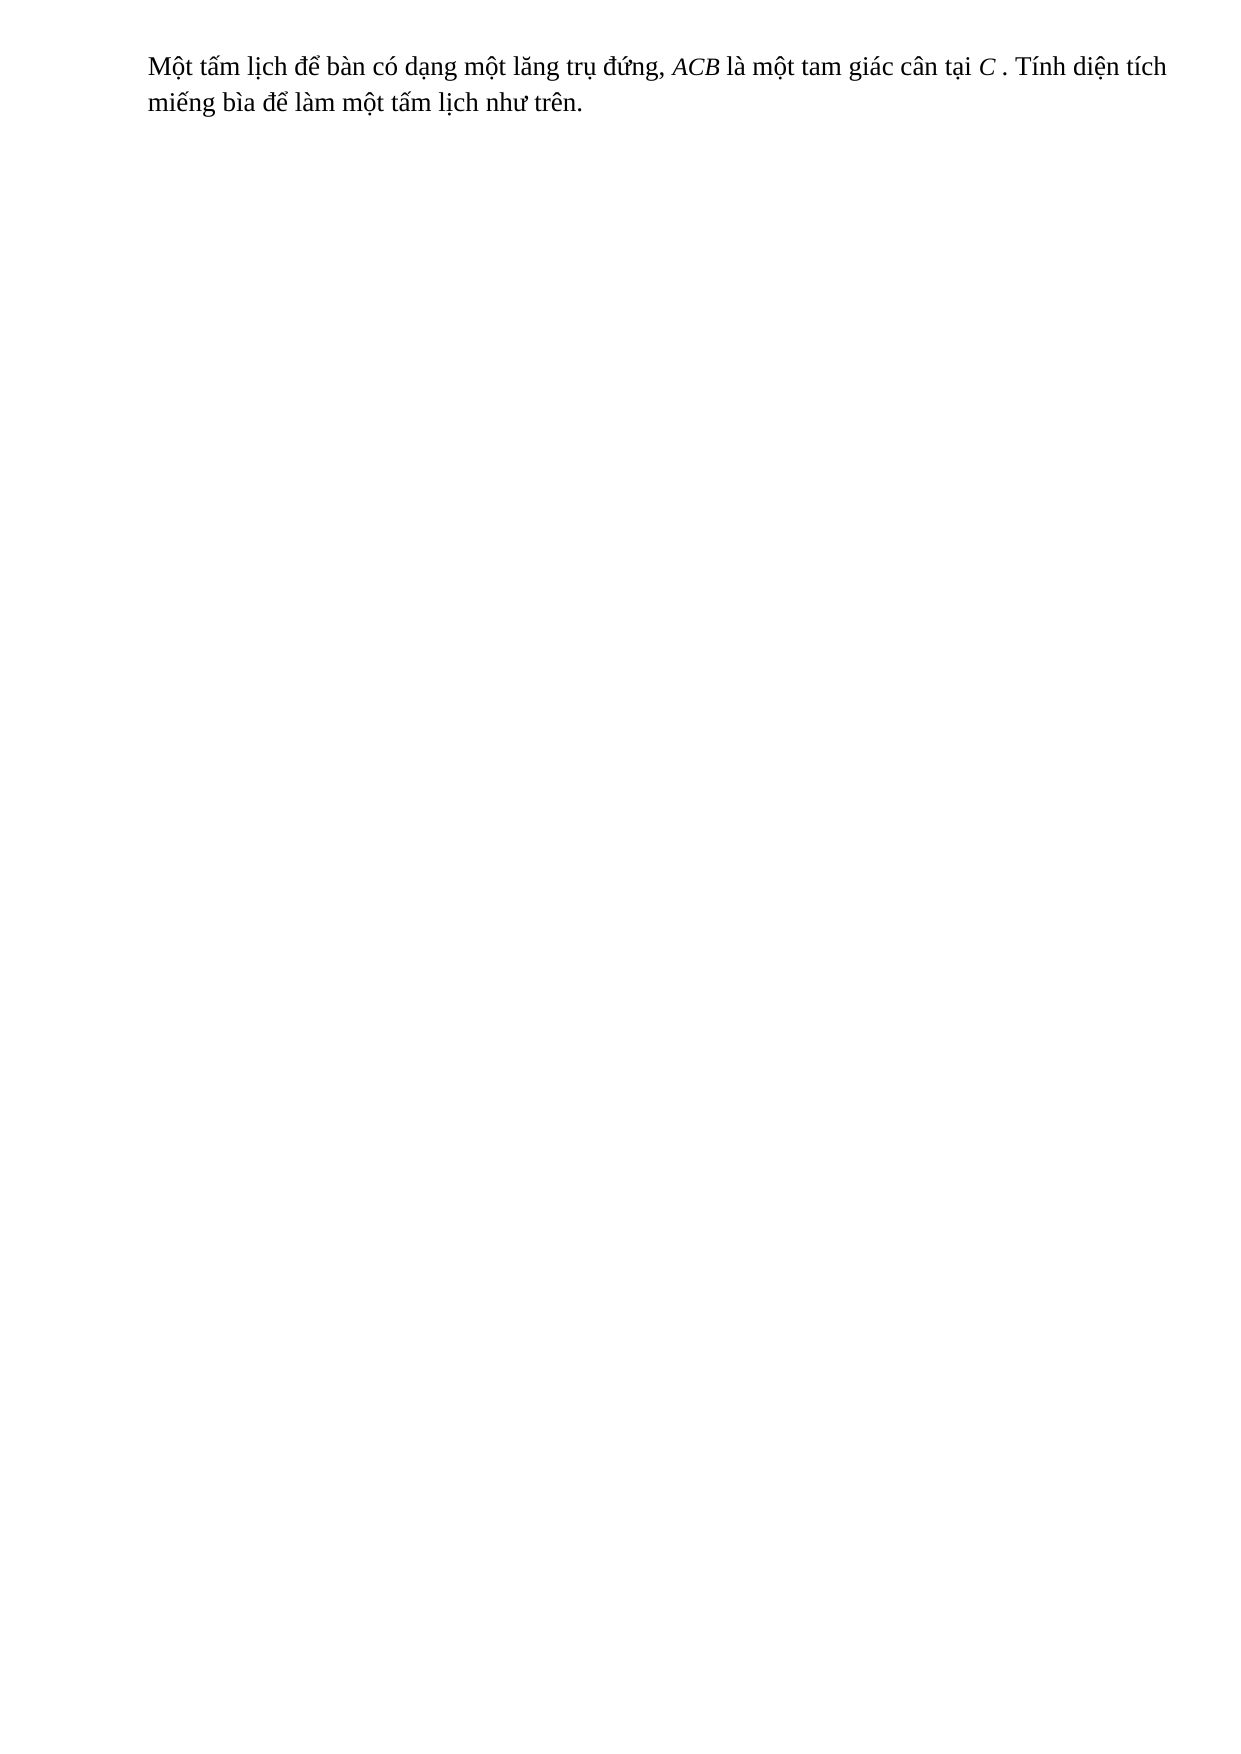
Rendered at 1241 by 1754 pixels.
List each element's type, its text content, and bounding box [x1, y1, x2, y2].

text Một tấm lịch để bàn có dạng một lăng trụ đứng, ACB là một tam giác cân tại C . Tính diện tích miếng bìa để làm một tấm lịch như trên. [148, 50, 1194, 117]
